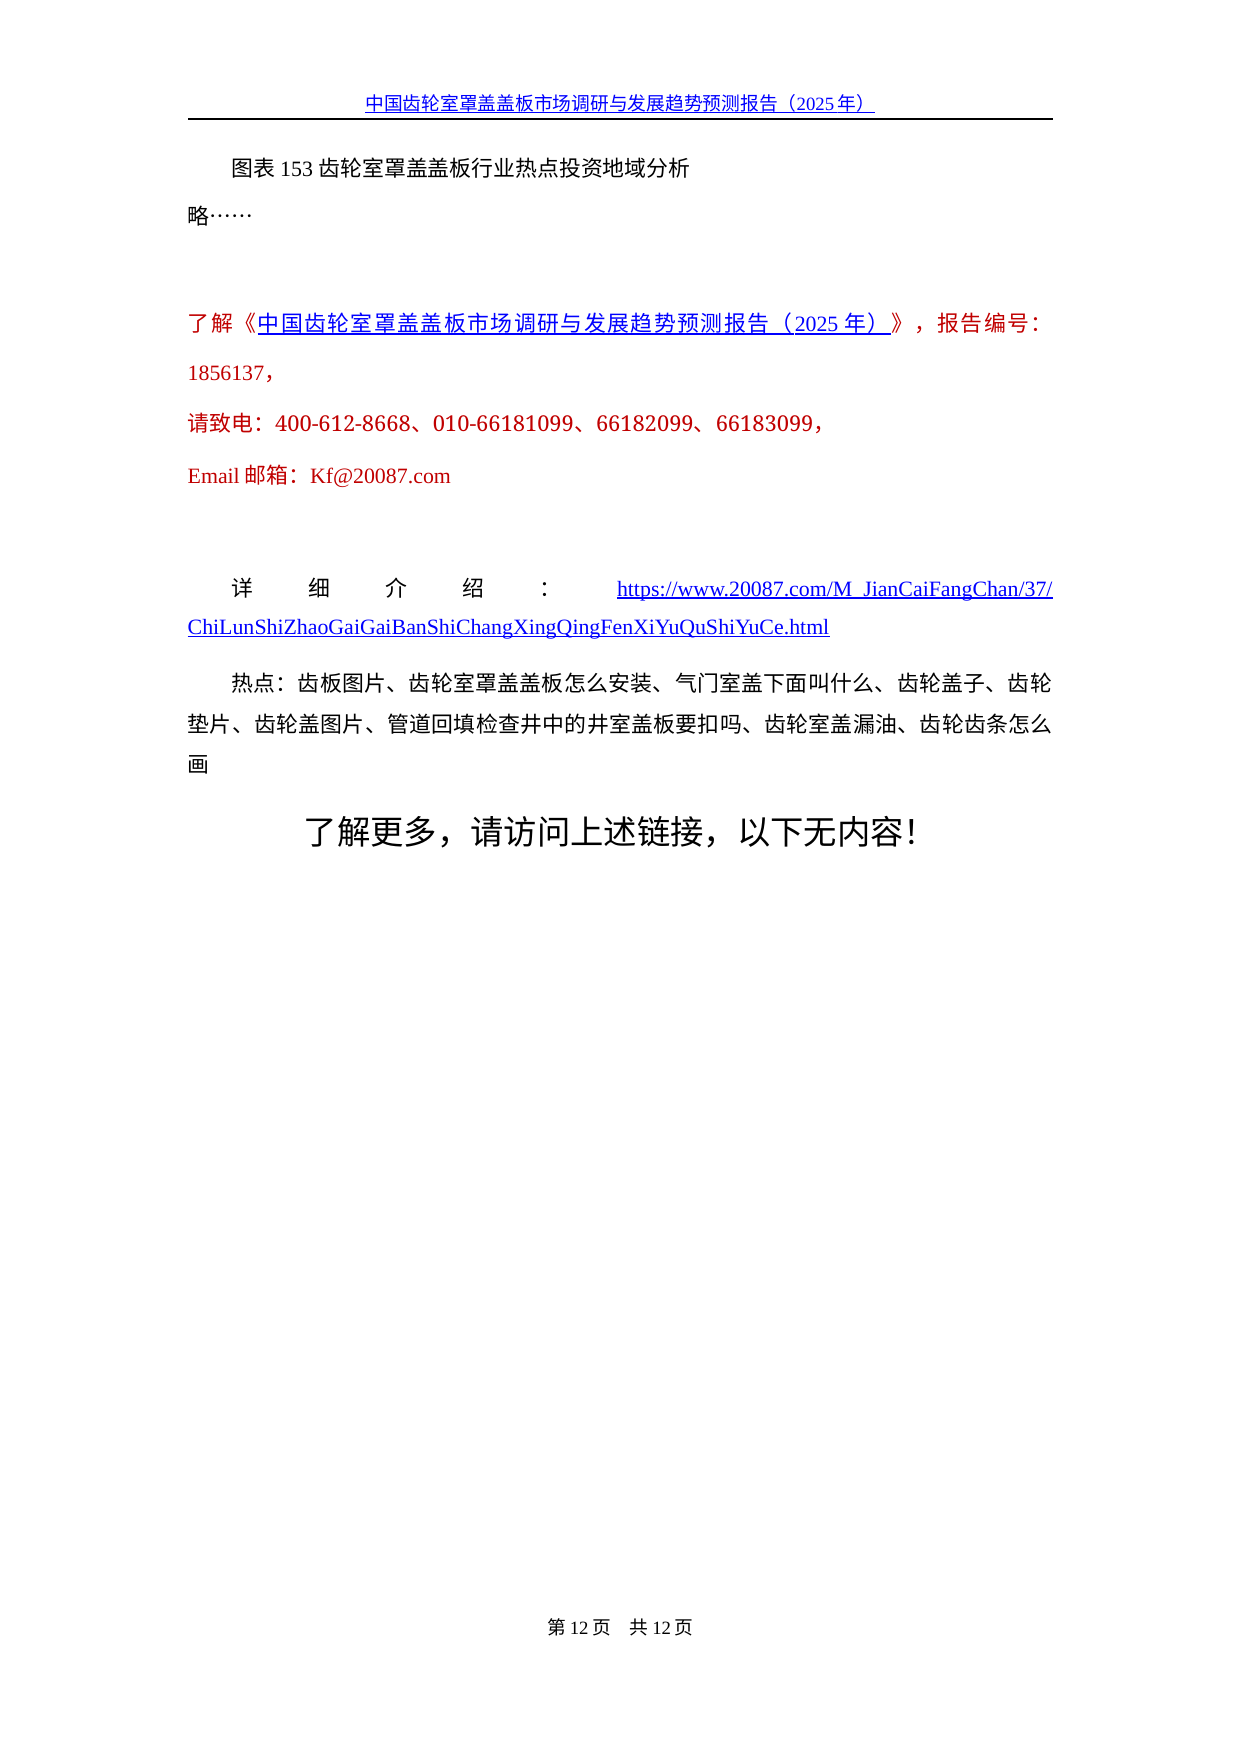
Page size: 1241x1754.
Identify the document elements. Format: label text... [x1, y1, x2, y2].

text 了解《中国齿轮室罩盖盖板市场调研与发展趋势预测报告（2025年）》，报告编号：1856137， [187, 305, 1053, 387]
text 详细介绍：https://www.20087.com/M_JianCaiFangChan/37/ChiLunShiZhaoGaiGaiBanShiChangXingQingFenXiYuQuShiYuCe.html [187, 570, 1053, 643]
text Email邮箱：Kf@20087.com [187, 457, 1053, 490]
title 了解更多，请访问上述链接，以下无内容！ [187, 797, 1053, 862]
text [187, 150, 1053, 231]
text 请致电：400-612-8668、010-66181099、66182099、66183099， [187, 406, 1053, 438]
text 热点：齿板图片、齿轮室罩盖盖板怎么安装、气门室盖下面叫什么、齿轮盖子、齿轮垫片、齿轮盖图片、管道回填检查井中的井室盖板要扣吗、齿轮室盖漏油、齿轮齿条怎么画 [187, 666, 1053, 779]
